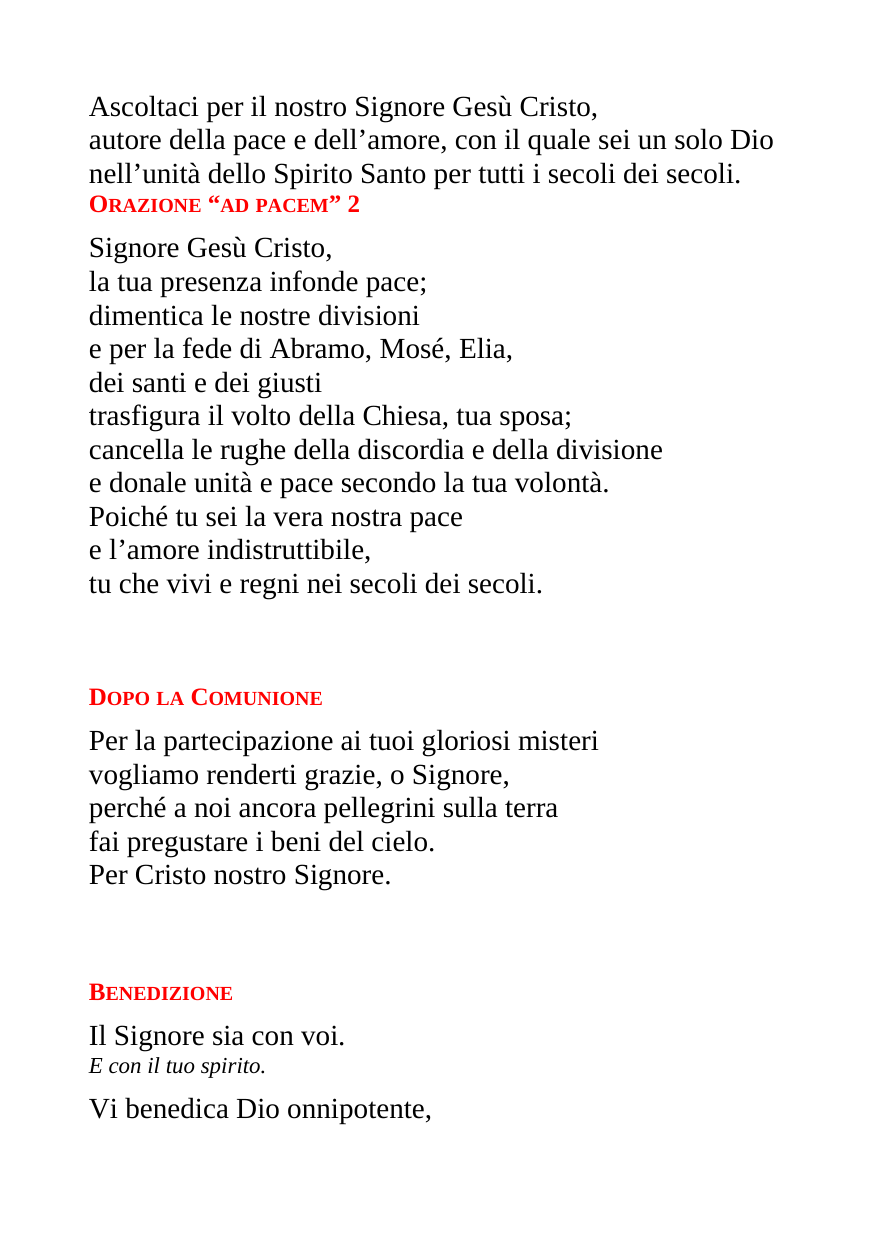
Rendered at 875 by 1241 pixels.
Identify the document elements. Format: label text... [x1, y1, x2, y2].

subtitle Orazione “ad pacem” 2 [89, 189, 785, 218]
text vogliamo renderti grazie, o Signore, [89, 757, 785, 790]
text la tua presenza infonde pace; [89, 264, 785, 298]
text trasfigura il volto della Chiesa, tua sposa; [89, 398, 785, 432]
text Per Cristo nostro Signore. [89, 857, 785, 891]
text Poiché tu sei la vera nostra pace [89, 499, 785, 532]
text nell’unità dello Spirito Santo per tutti i secoli dei secoli. [89, 156, 785, 189]
text e per la fede di Abramo, Mosé, Elia, [89, 331, 785, 365]
text Dopo la Comunione [89, 682, 785, 711]
text Vi benedica Dio onnipotente, [89, 1091, 785, 1124]
text autore della pace e dell’amore, con il quale sei un solo Dio [89, 122, 785, 156]
text fai pregustare i beni del cielo. [89, 824, 785, 857]
text Ascoltaci per il nostro Signore Gesù Cristo, [89, 89, 785, 122]
text Per la partecipazione ai tuoi gloriosi misteri [89, 723, 785, 757]
text Signore Gesù Cristo, [89, 231, 785, 264]
text Il Signore sia con voi. [89, 1018, 785, 1052]
text E con il tuo spirito. [89, 1052, 785, 1078]
text e l’amore indistruttibile, [89, 532, 785, 566]
text perché a noi ancora pellegrini sulla terra [89, 790, 785, 824]
text e donale unità e pace secondo la tua volontà. [89, 465, 785, 499]
text Benedizione [89, 977, 785, 1006]
text dei santi e dei giusti [89, 365, 785, 398]
text cancella le rughe della discordia e della divisione [89, 432, 785, 465]
text tu che vivi e regni nei secoli dei secoli. [89, 566, 785, 599]
text dimentica le nostre divisioni [89, 298, 785, 331]
